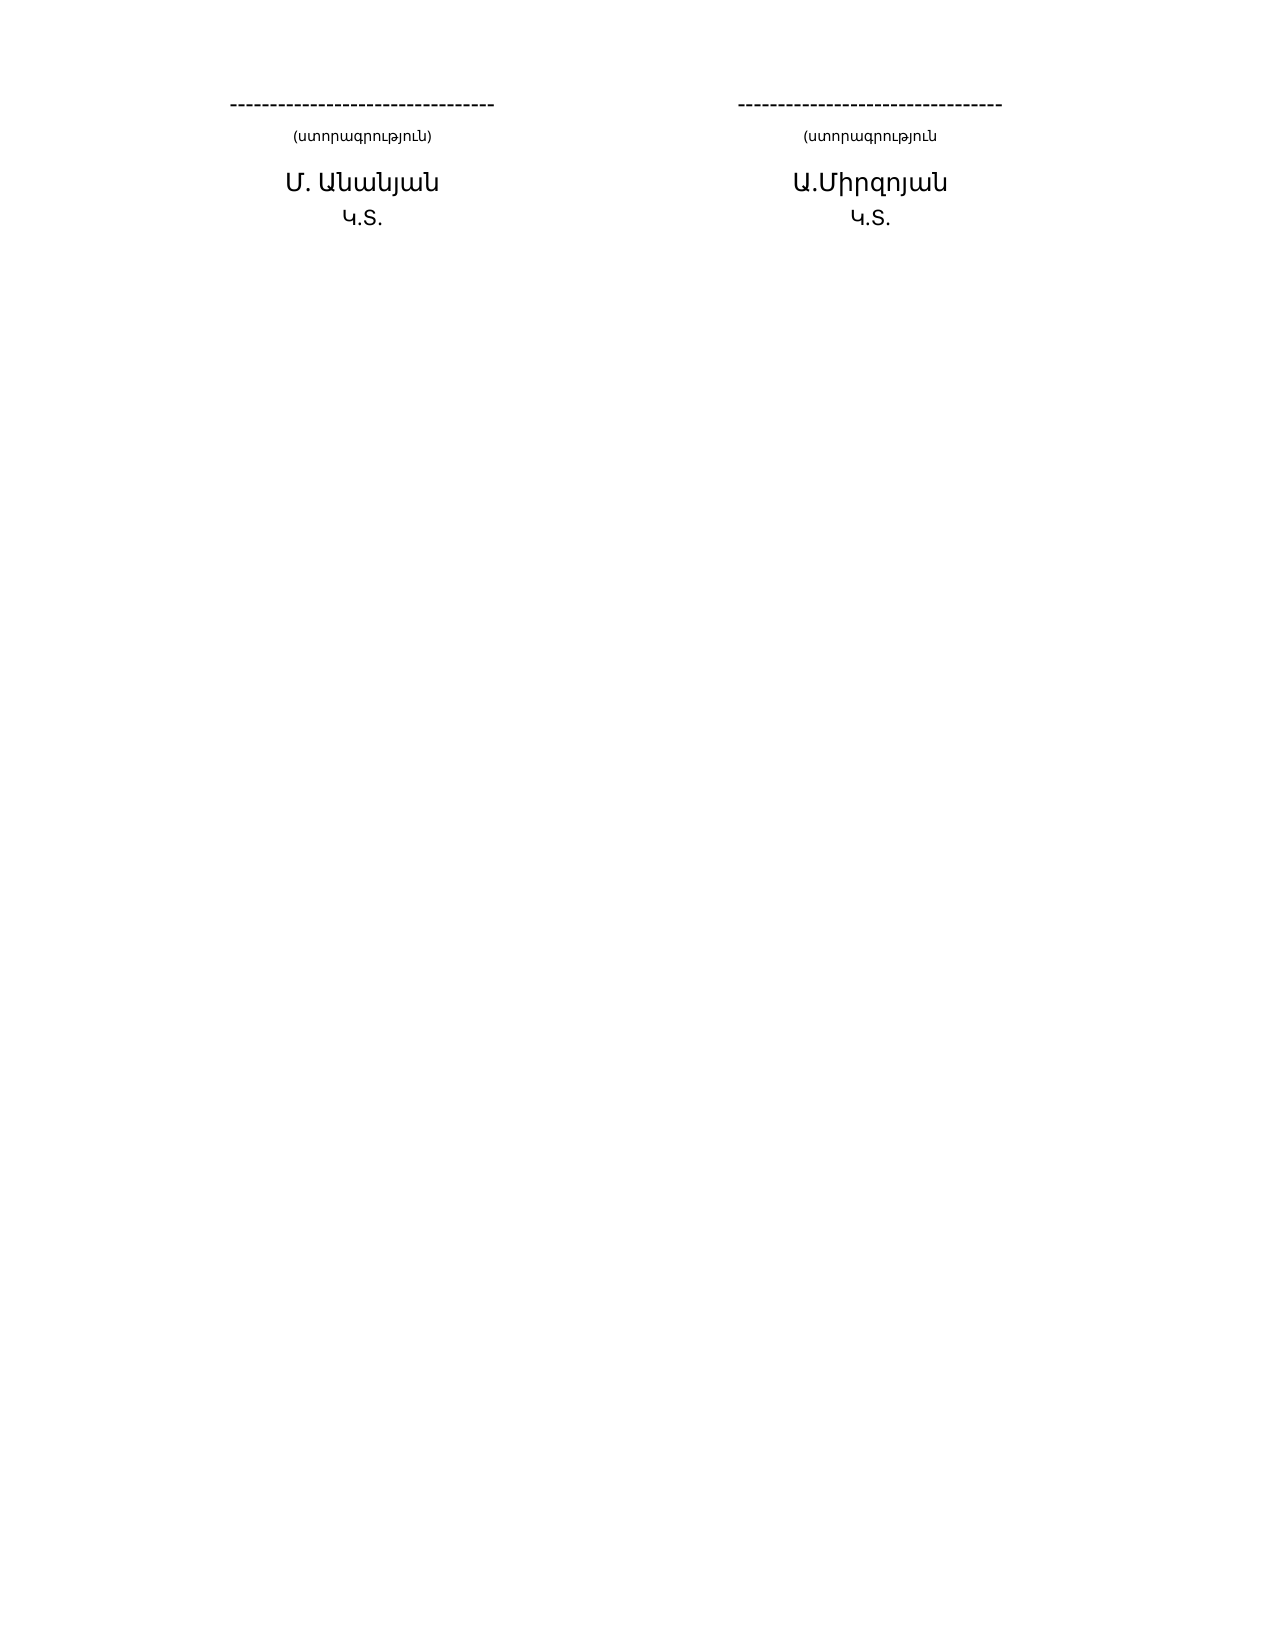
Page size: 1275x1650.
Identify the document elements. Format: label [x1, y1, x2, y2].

table_header [127, 47, 597, 236]
table_header [598, 47, 1143, 236]
